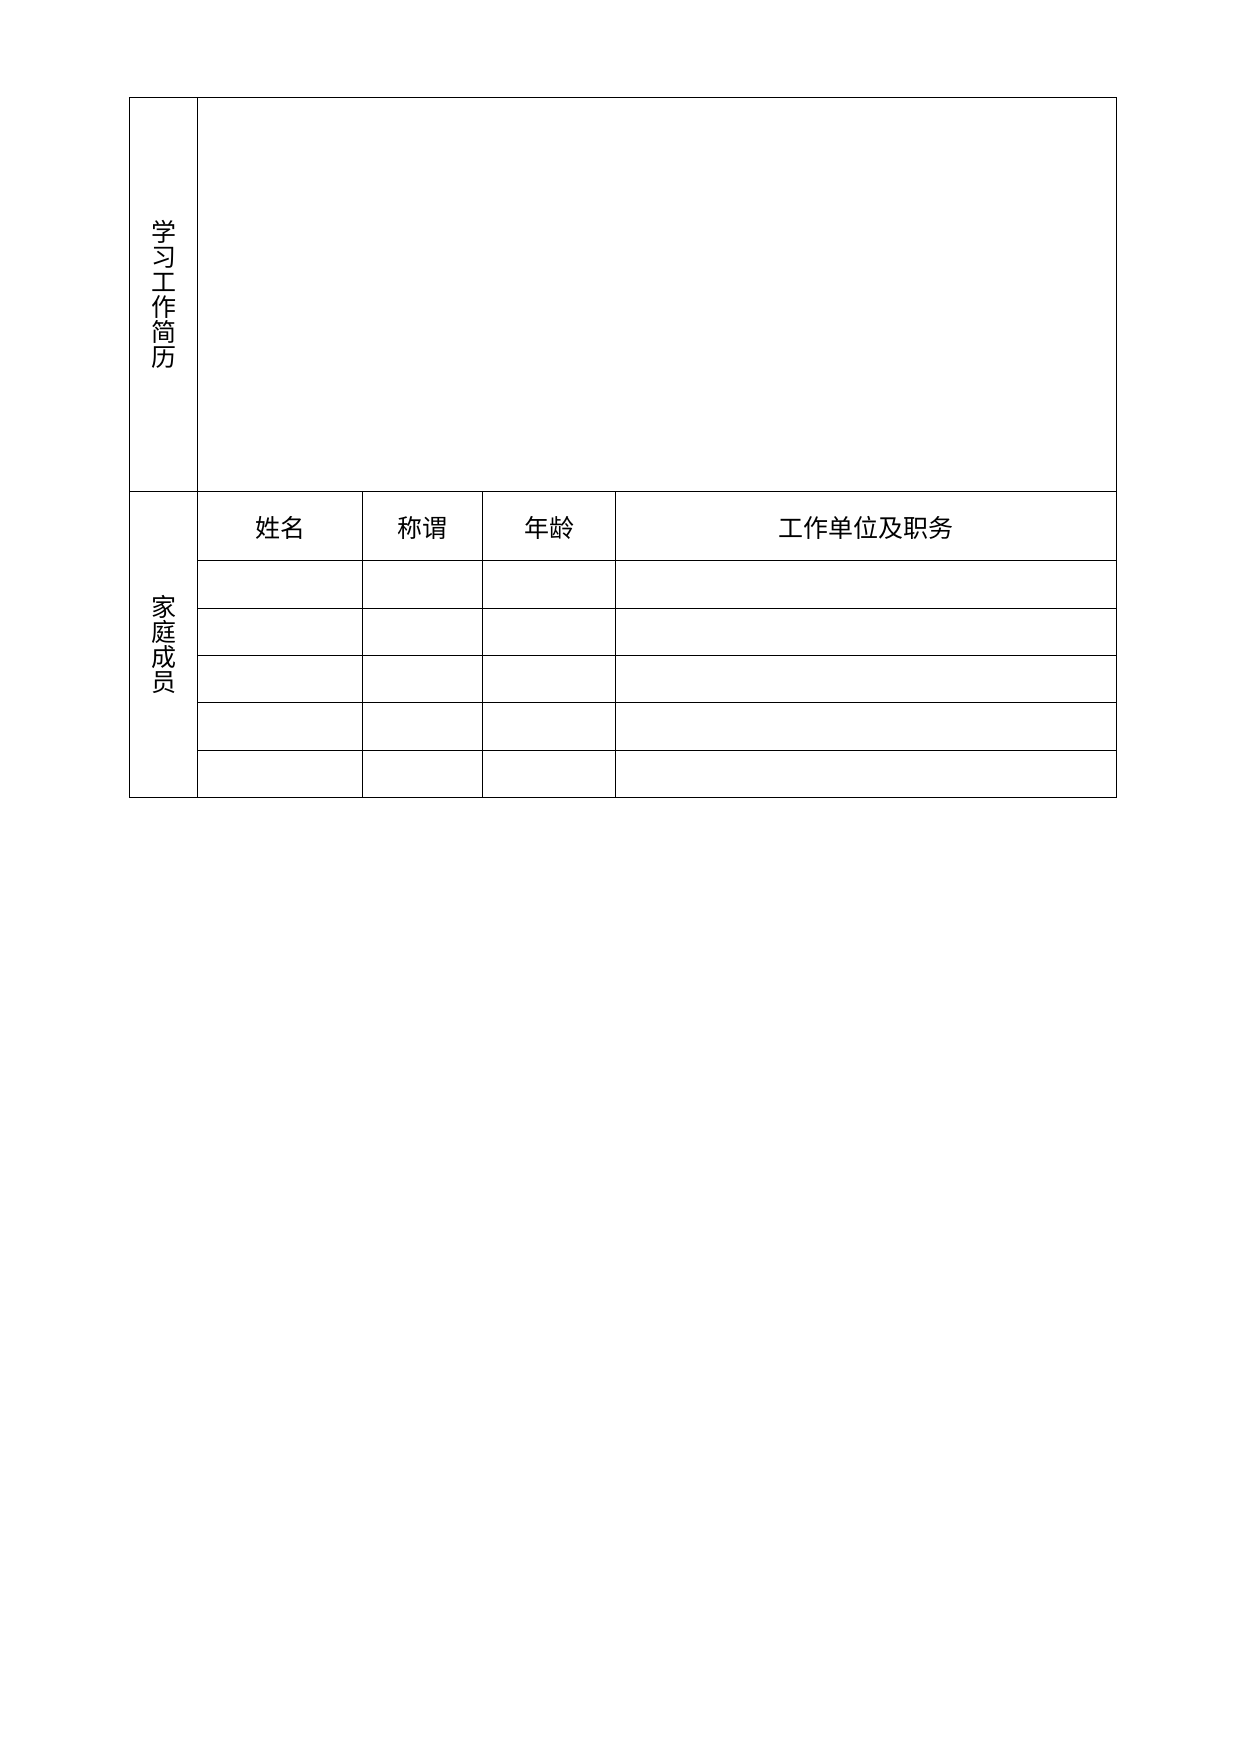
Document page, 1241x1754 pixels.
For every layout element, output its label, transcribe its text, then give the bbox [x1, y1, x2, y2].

table_cell [483, 609, 615, 655]
table_cell [616, 703, 1116, 749]
table_cell 年龄 [483, 492, 615, 560]
table_cell [483, 703, 615, 749]
table_cell 姓名 [198, 492, 362, 560]
table_cell [198, 561, 362, 608]
table_cell [616, 656, 1116, 702]
table_cell 学习工作简历 [130, 98, 197, 491]
table_cell [363, 751, 482, 797]
table_cell [363, 561, 482, 608]
table_cell [616, 609, 1116, 655]
table_cell [483, 656, 615, 702]
table_cell [363, 703, 482, 749]
table_cell [483, 751, 615, 797]
table_cell [198, 656, 362, 702]
table_cell [616, 751, 1116, 797]
table_cell [198, 703, 362, 749]
table_cell [363, 609, 482, 655]
table_cell 称谓 [363, 492, 482, 560]
table_cell [198, 609, 362, 655]
table_cell [616, 561, 1116, 608]
table_cell 家庭成员 [130, 492, 197, 797]
table_cell [483, 561, 615, 608]
table_cell [198, 98, 1116, 491]
table_cell [198, 751, 362, 797]
table_cell [363, 656, 482, 702]
table_cell 工作单位及职务 [616, 492, 1116, 560]
